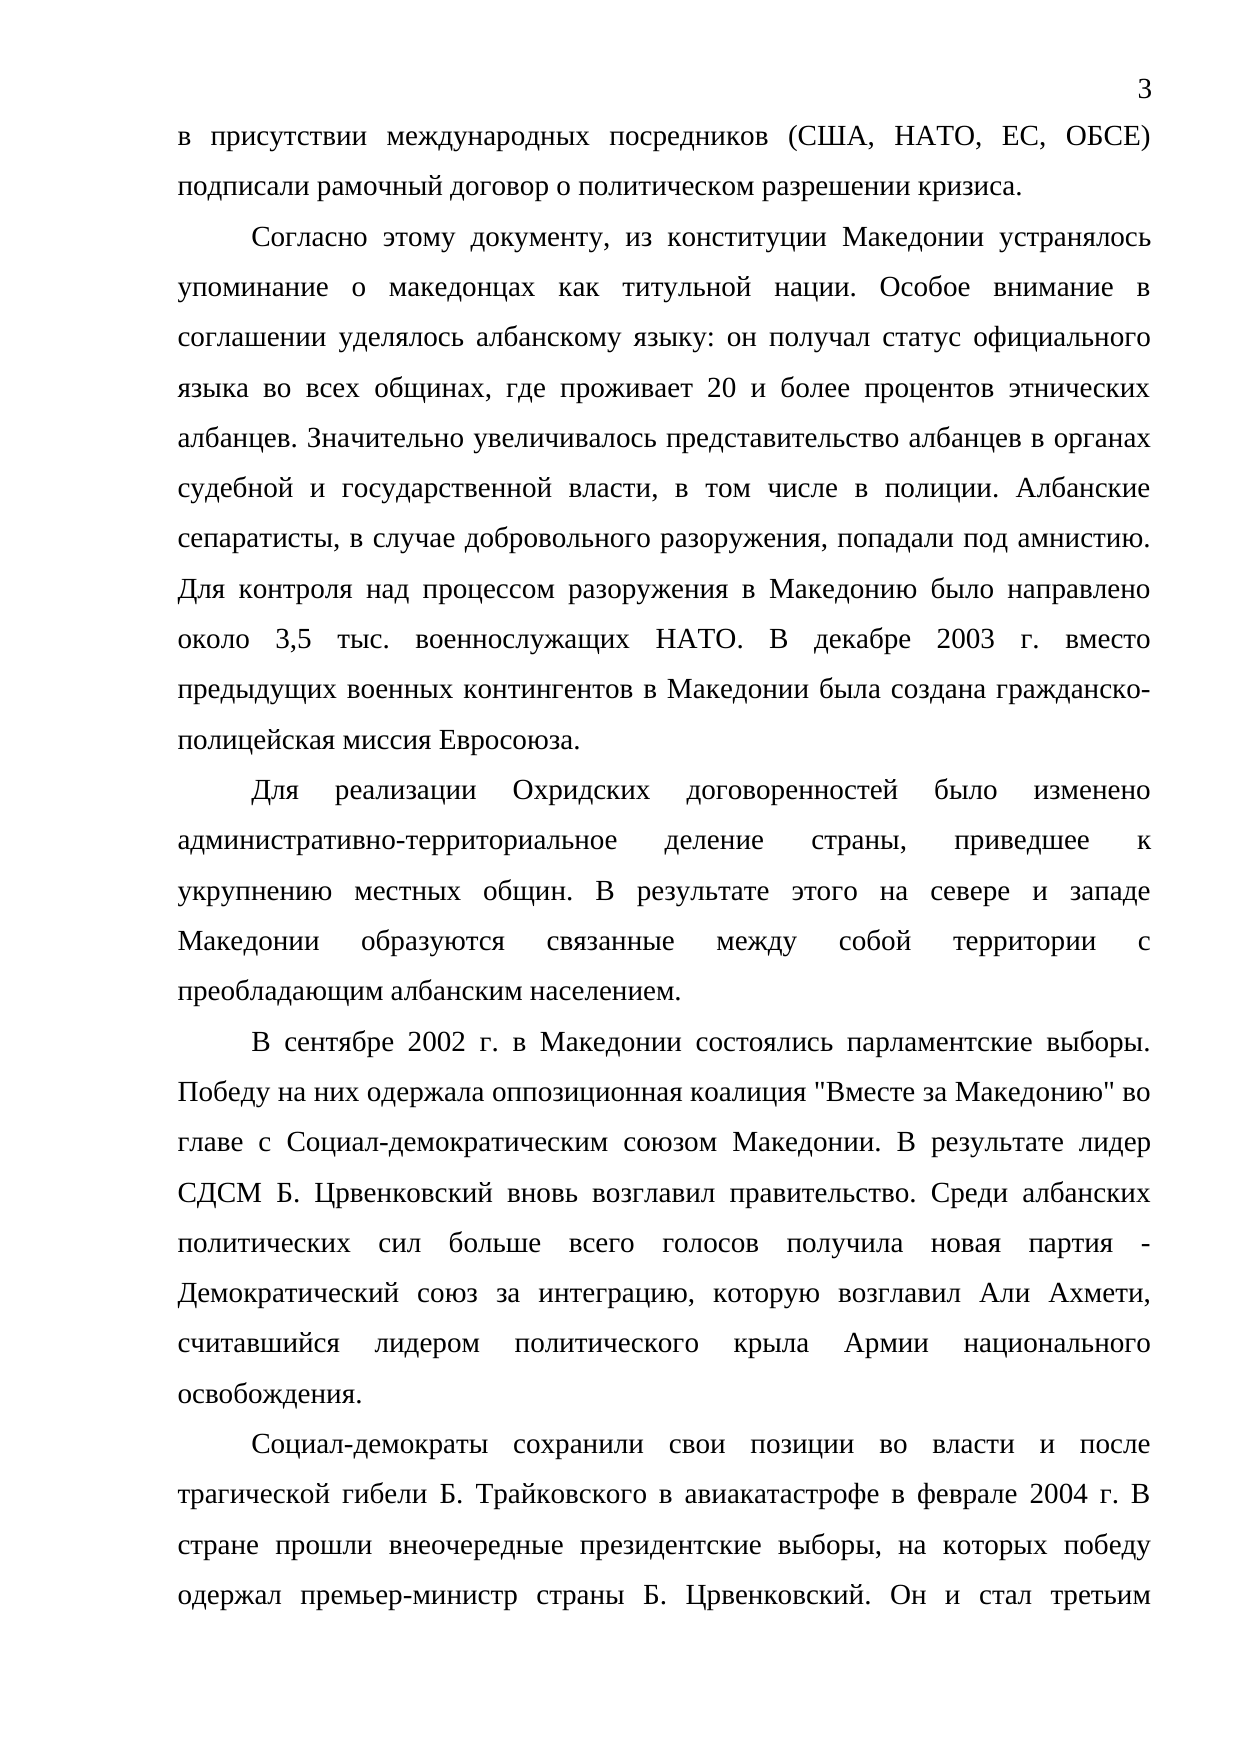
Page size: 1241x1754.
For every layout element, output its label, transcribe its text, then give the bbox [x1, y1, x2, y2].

text Для реализации Охридских договоренностей было изменено административно-территориальное деление страны, приведшее к укрупнению местных общин. В результате этого на севере и западе Македонии образуются связанные между собой территории с преобладающим албанским населением. [177, 772, 1152, 1007]
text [177, 118, 1152, 202]
text В сентябре . в Македонии состоялись парламентские выборы. Победу на них одержала оппозиционная коалиция "Вместе за Македонию" во главе с Социал-демократическим союзом Македонии. В результате лидер СДСМ Б. Црвенковский вновь возглавил правительство. Среди албанских политических сил больше всего голосов получила новая партия - Демократический союз за интеграцию, которую возглавил Али Ахмети, считавшийся лидером политического крыла Армии национального освобождения. [177, 1024, 1152, 1409]
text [177, 1426, 1152, 1611]
text Согласно этому документу, из конституции Македонии устранялось упоминание о македонцах как титульной нации. Особое внимание в соглашении уделялось албанскому языку: он получал статус официального языка во всех общинах, где проживает 20 и более процентов этнических албанцев. Значительно увеличивалось представительство албанцев в органах судебной и государственной власти, в том числе в полиции. Албанские сепаратисты, в случае добровольного разоружения, попадали под амнистию. Для контроля над процессом разоружения в Македонию было направлено около 3,5 тыс. военнослужащих НАТО. В декабре . вместо предыдущих военных контингентов в Македонии была создана гражданско-полицейская миссия Евросоюза. [177, 219, 1152, 755]
